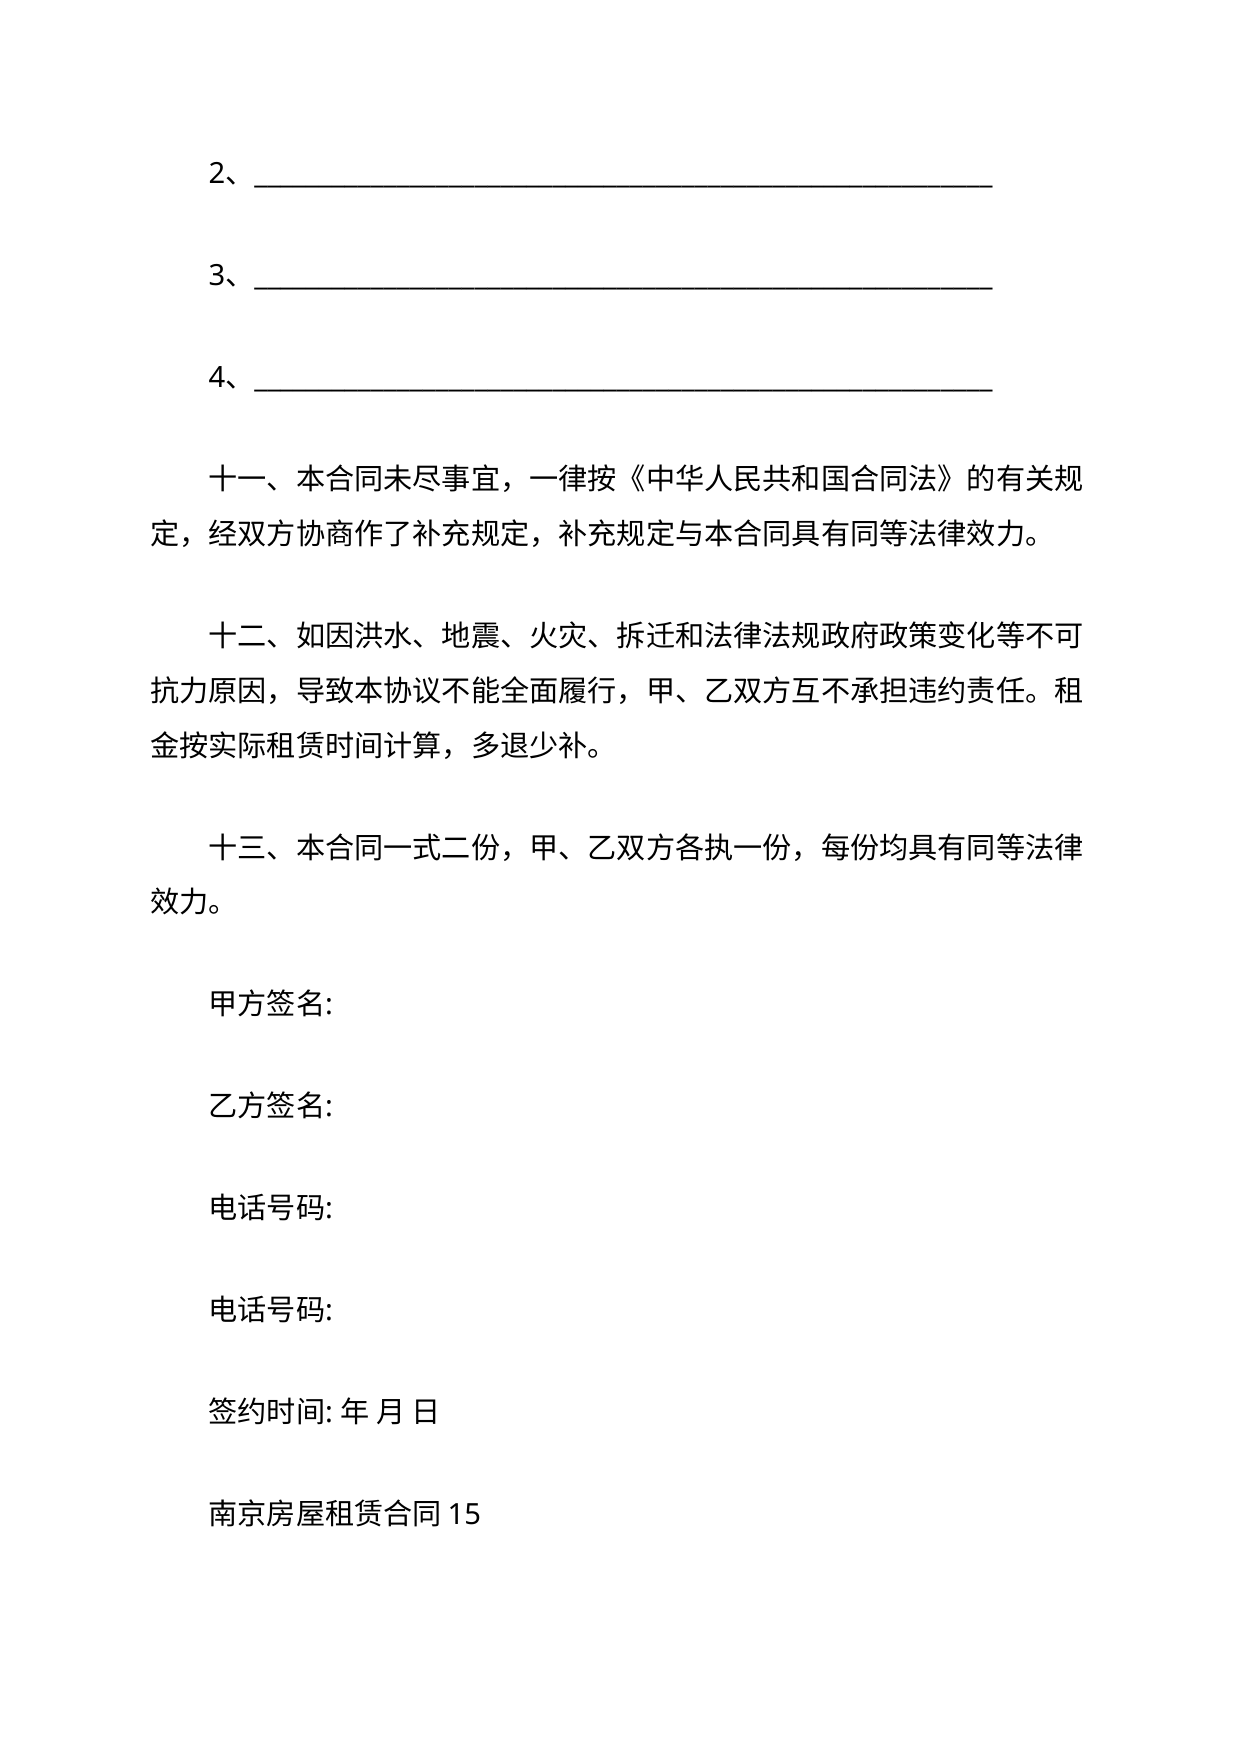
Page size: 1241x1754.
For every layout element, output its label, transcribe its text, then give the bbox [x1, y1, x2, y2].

text 电话号码: [150, 1185, 1090, 1227]
text 十三、本合同一式二份，甲、乙双方各执一份，每份均具有同等法律效力。 [150, 824, 1090, 921]
text 3、_________________________________________________________ [150, 252, 1090, 294]
text 十一、本合同未尽事宜，一律按《中华人民共和国合同法》的有关规定，经双方协商作了补充规定，补充规定与本合同具有同等法律效力。 [150, 456, 1090, 553]
text 2、_________________________________________________________ [150, 150, 1090, 192]
text 乙方签名: [150, 1083, 1090, 1125]
text 十二、如因洪水、地震、火灾、拆迁和法律法规政府政策变化等不可抗力原因，导致本协议不能全面履行，甲、乙双方互不承担违约责任。租金按实际租赁时间计算，多退少补。 [150, 613, 1090, 765]
text 签约时间: 年 月 日 [150, 1389, 1090, 1431]
text 电话号码: [150, 1287, 1090, 1329]
text 4、_________________________________________________________ [150, 354, 1090, 396]
text 甲方签名: [150, 981, 1090, 1023]
text 南京房屋租赁合同15 [150, 1491, 1090, 1533]
